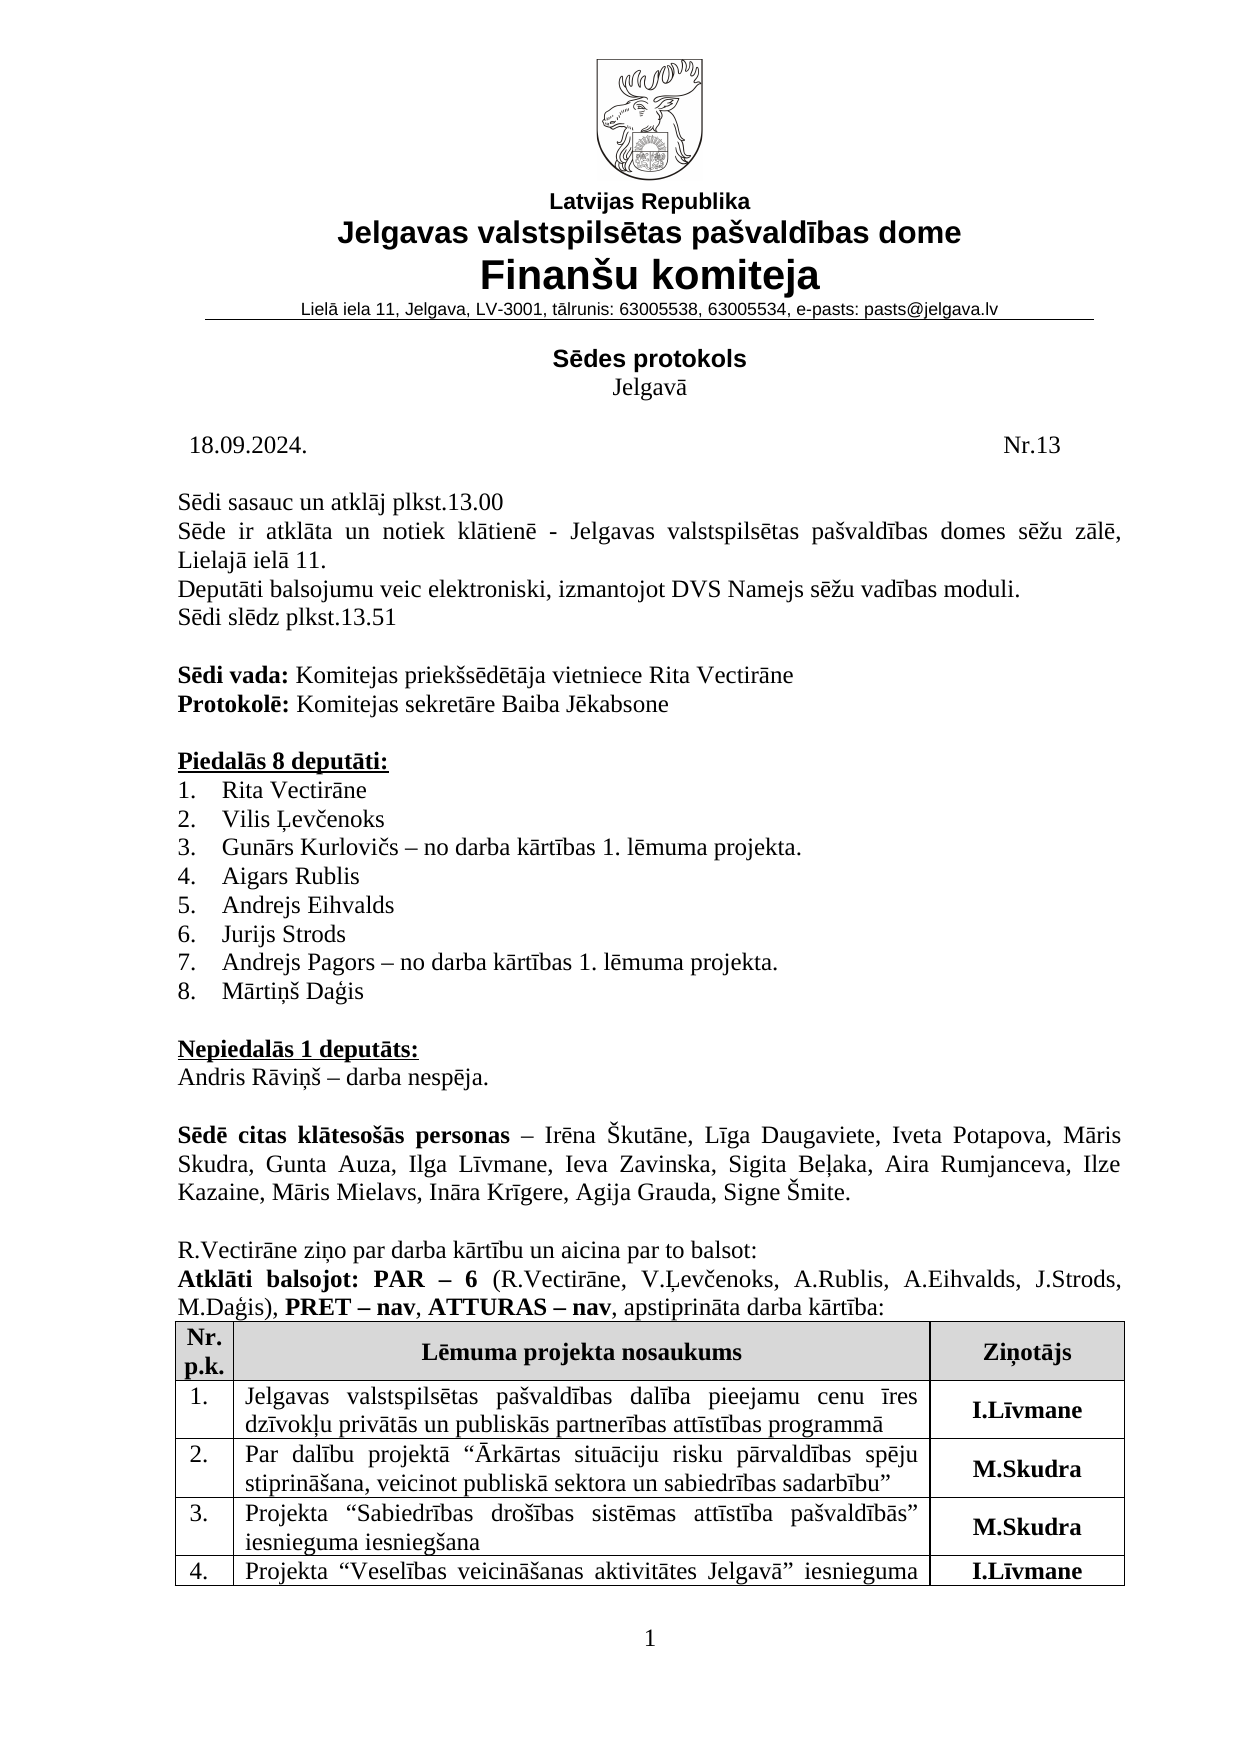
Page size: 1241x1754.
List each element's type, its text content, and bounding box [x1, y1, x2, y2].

list Mārtiņš Daģis [177, 976, 1122, 1005]
list Jurijs Strods [177, 919, 1122, 947]
table_cell Par dalību projektā “Ārkārtas situāciju risku pārvaldības spēju stiprināšana, veicinot publiskā sektora un sabiedrības sadarbību” [234, 1439, 929, 1497]
text R.Vectirāne ziņo par darba kārtību un aicina par to balsot: [177, 1235, 1122, 1264]
table_header Nr. p.k. [176, 1322, 233, 1380]
text Deputāti balsojumu veic elektroniski, izmantojot DVS Namejs sēžu vadības moduli. [177, 574, 1122, 602]
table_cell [234, 1556, 929, 1585]
list Andrejs Eihvalds [177, 890, 1122, 919]
table_cell [176, 1439, 233, 1497]
table_cell I.Līvmane [931, 1556, 1124, 1585]
picture [596, 59, 703, 181]
table_cell I.Līvmane [931, 1381, 1124, 1438]
text Nepiedalās 1 deputāts: [177, 1034, 1122, 1062]
table_cell [176, 1498, 233, 1555]
table_cell M.Skudra [931, 1439, 1124, 1497]
text Protokolē: Komitejas sekretāre Baiba Jēkabsone [177, 689, 1122, 717]
text Sēdi vada: Komitejas priekšsēdētāja vietniece Rita Vectirāne [177, 660, 1122, 689]
table_header Lēmuma projekta nosaukums [234, 1322, 929, 1380]
text Atklāti balsojot: PAR – 6 (R.Vectirāne, V.Ļevčenoks, A.Rublis, A.Eihvalds, J.Strods, M.Daģis), PRET – nav, ATTURAS – nav, apstiprināta darba kārtība: [177, 1264, 1122, 1321]
table_cell Jelgavas valstspilsētas pašvaldības dalība pieejamu cenu īres dzīvokļu privātās un publiskās partnerības attīstības programmā [234, 1381, 929, 1438]
list Aigars Rublis [177, 861, 1122, 890]
table_header Ziņotājs [931, 1322, 1124, 1380]
text Andris Rāviņš – darba nespēja. [177, 1062, 1122, 1091]
table_cell [176, 1556, 233, 1585]
table_header 18.09.2024. [177, 401, 992, 459]
list Rita Vectirāne [177, 775, 1122, 804]
table_cell M.Skudra [931, 1498, 1124, 1555]
list Vilis Ļevčenoks [177, 804, 1122, 832]
text Sēde ir atklāta un notiek klātienē - Jelgavas valstspilsētas pašvaldības domes sēžu zālē, Lielajā ielā 11. [177, 516, 1122, 574]
text Sēdi sasauc un atklāj plkst.13.00 [177, 487, 1122, 516]
list Andrejs Pagors – no darba kārtības 1. lēmuma projekta. [177, 947, 1122, 976]
table_cell [176, 1381, 233, 1438]
text Sēdē citas klātesošās personas – Irēna Škutāne, Līga Daugaviete, Iveta Potapova, Māris Skudra, Gunta Auza, Ilga Līvmane, Ieva Zavinska, Sigita Beļaka, Aira Rumjanceva, Ilze Kazaine, Māris Mielavs, Ināra Krīgere, Agija Grauda, Signe Šmite. [177, 1120, 1122, 1206]
table_header Nr.13 [992, 401, 1089, 459]
text Piedalās 8 deputāti: [177, 746, 1122, 775]
list Gunārs Kurlovičs – no darba kārtības 1. lēmuma projekta. [177, 832, 1122, 861]
text Sēdi slēdz plkst.13.51 [177, 602, 1122, 631]
table_cell Projekta “Sabiedrības drošības sistēmas attīstība pašvaldībās” iesnieguma iesniegšana [234, 1498, 929, 1555]
